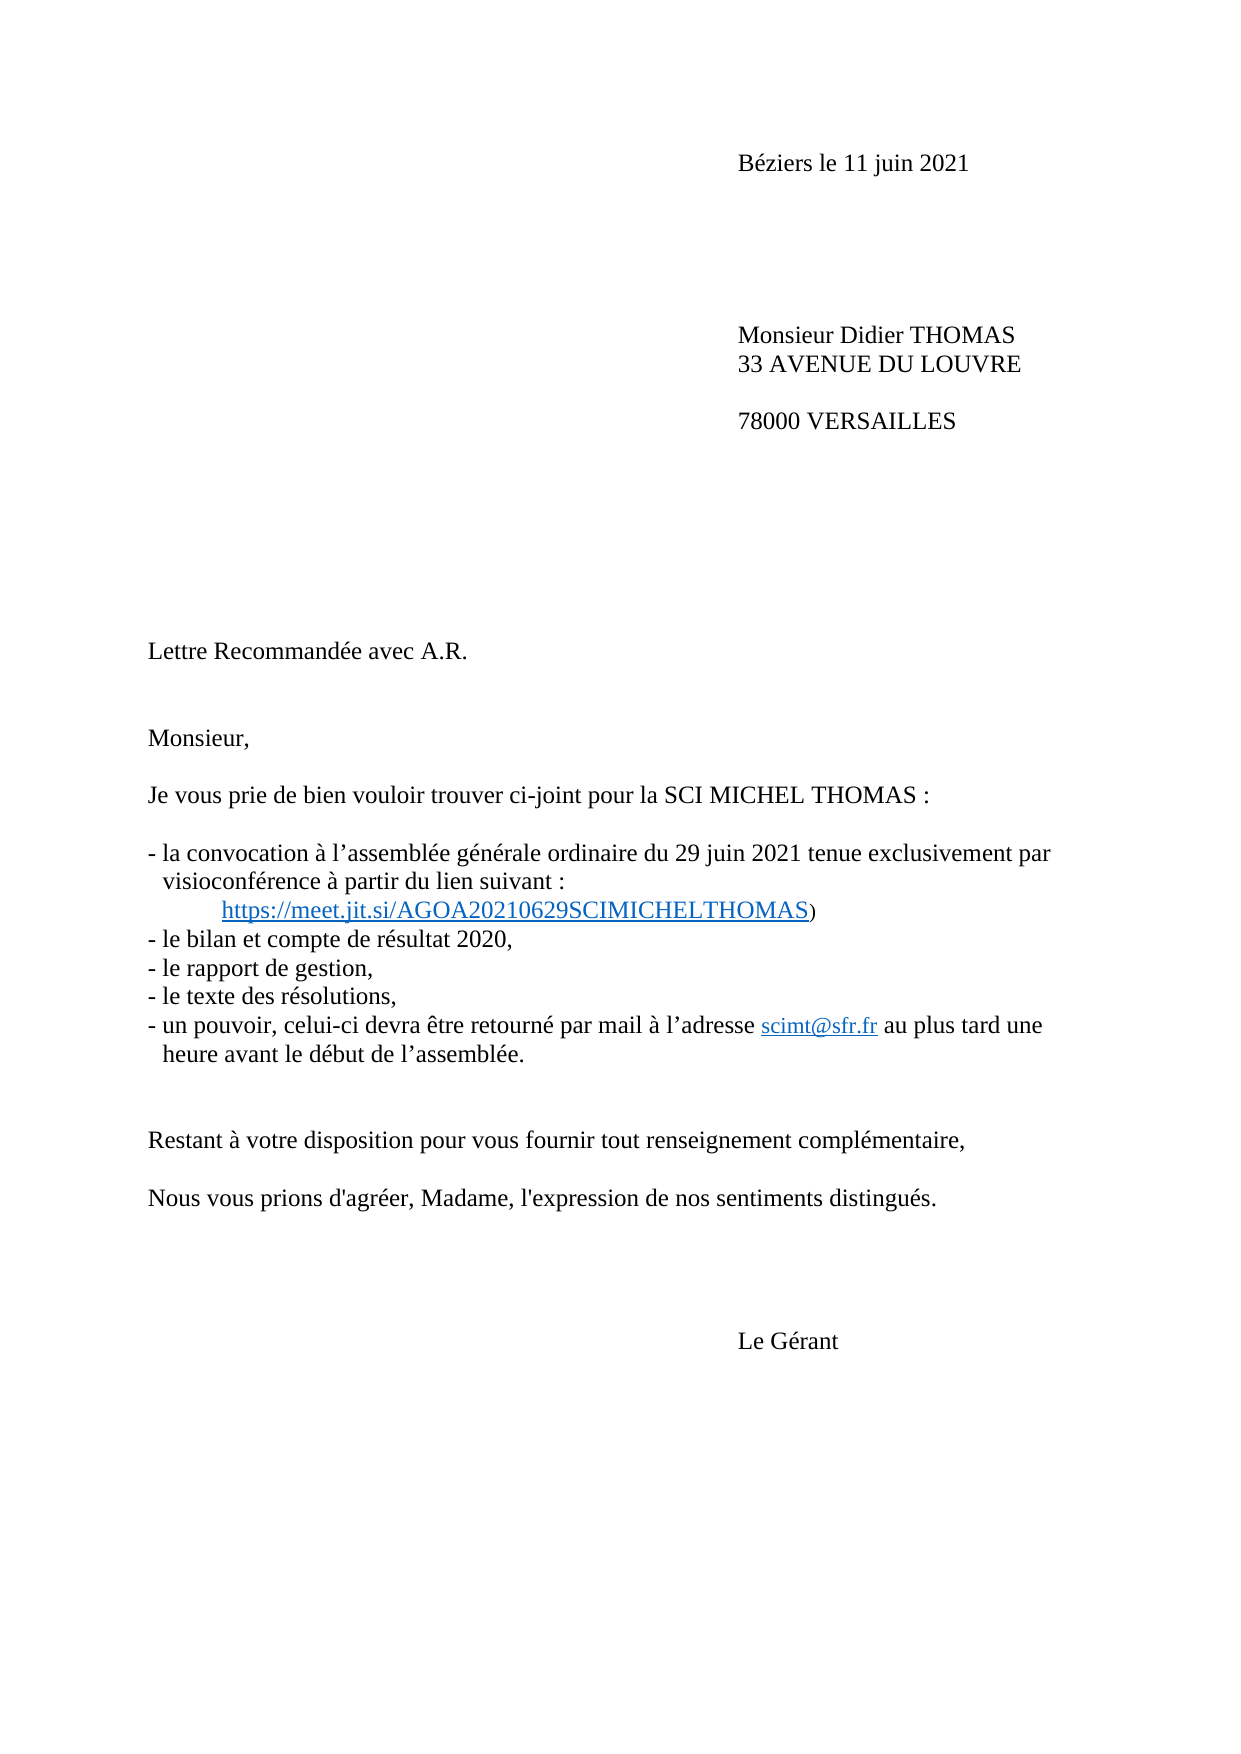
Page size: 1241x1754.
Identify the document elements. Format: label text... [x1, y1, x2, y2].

text Lettre Recommandée avec A.R. [148, 636, 1093, 665]
text - le rapport de gestion, [148, 953, 1093, 981]
text Nous vous prions d'agréer, Madame, l'expression de nos sentiments distingués. [148, 1183, 1093, 1211]
text Monsieur, [148, 723, 1093, 751]
text Monsieur Didier THOMAS [694, 320, 1093, 349]
text 78000 VERSAILLES [738, 406, 1093, 435]
text - le texte des résolutions, [148, 981, 1093, 1010]
text - un pouvoir, celui-ci devra être retourné par mail à l’adresse scimt@sfr.fr au plus tard une heure avant le début de l’assemblée. [148, 1010, 1093, 1068]
text - le bilan et compte de résultat 2020, [148, 924, 1093, 953]
subtitle Le Gérant [694, 1326, 1093, 1355]
text Je vous prie de bien vouloir trouver ci-joint pour la SCI MICHEL THOMAS : [148, 780, 1093, 809]
text - la convocation à l’assemblée générale ordinaire du 29 juin 2021 tenue exclusivement par visioconférence à partir du lien suivant : https://meet.jit.si/AGOA20210629SCIMICHELTHOMAS) [148, 838, 1093, 924]
text Béziers le 11 juin 2021 [148, 148, 1093, 176]
text Restant à votre disposition pour vous fournir tout renseignement complémentaire, [148, 1125, 1093, 1154]
text 33 AVENUE DU LOUVRE [738, 349, 1093, 378]
